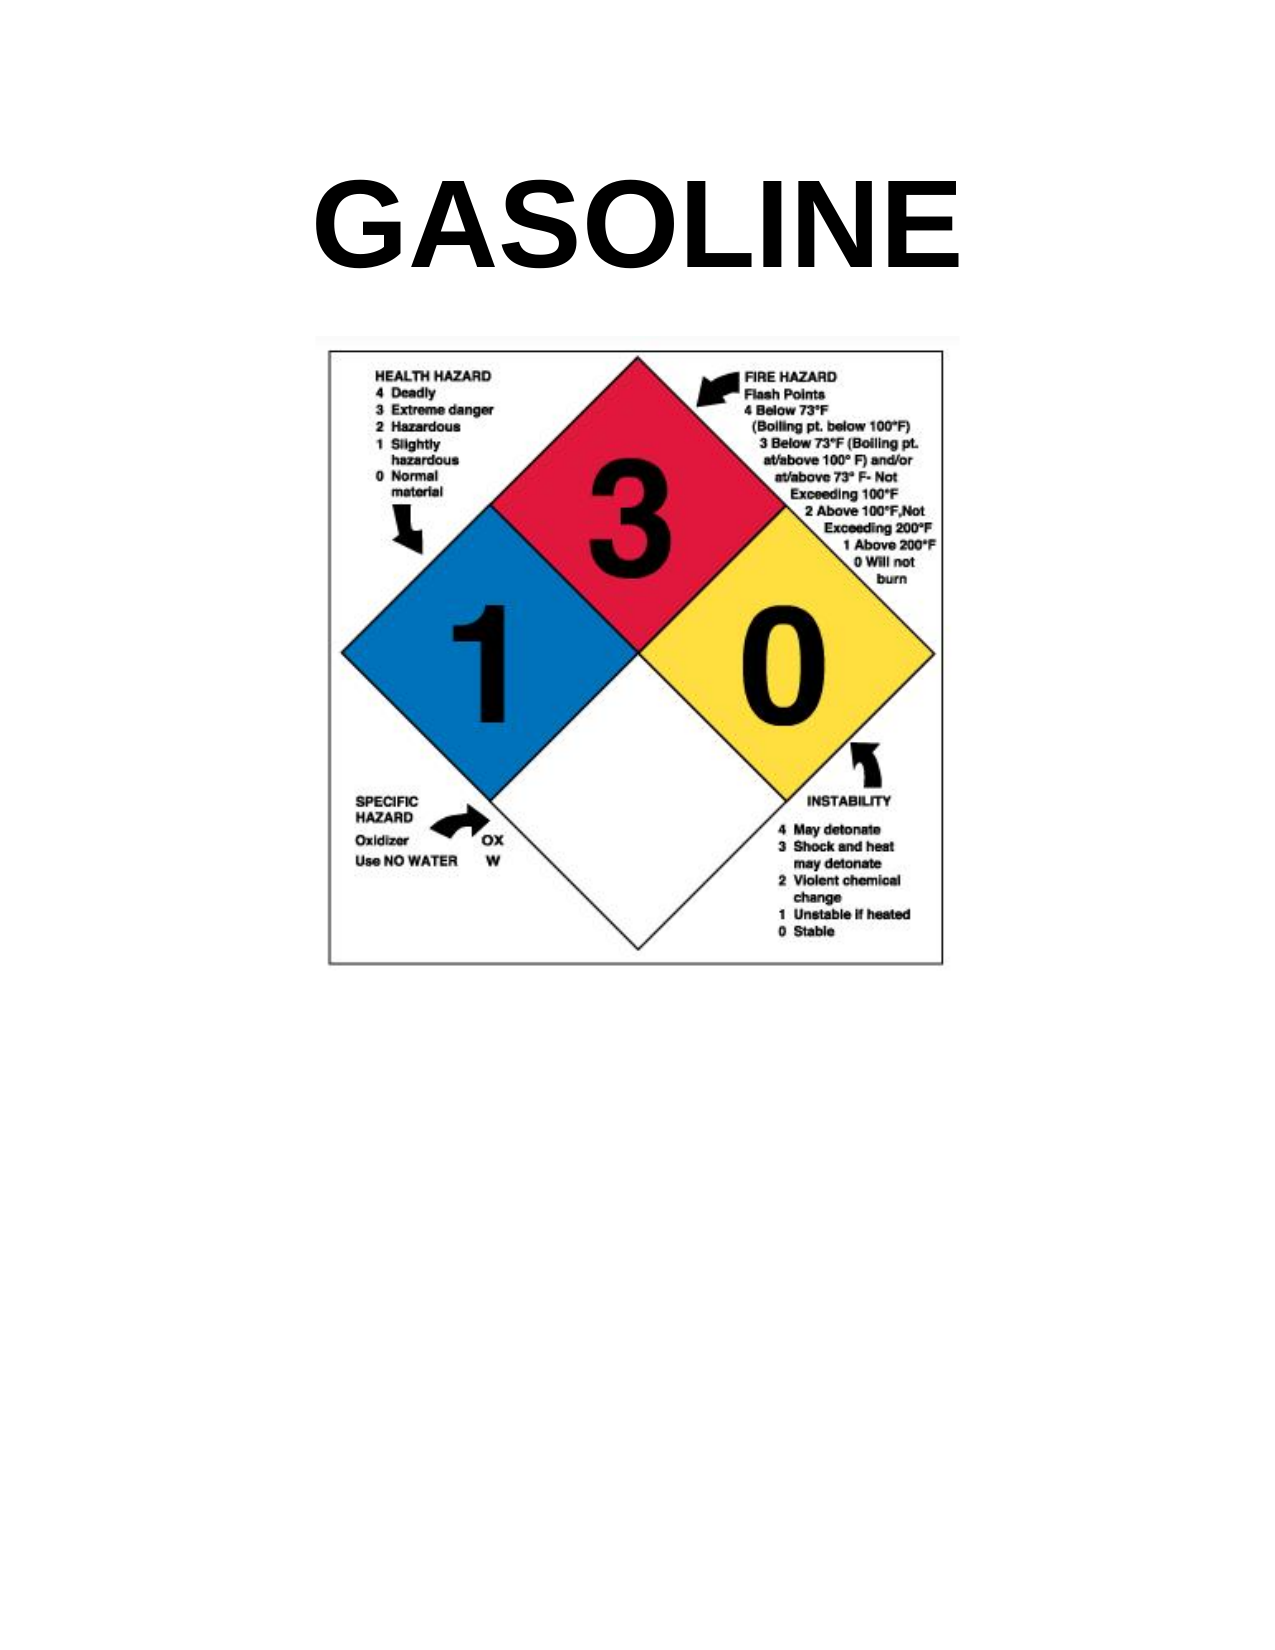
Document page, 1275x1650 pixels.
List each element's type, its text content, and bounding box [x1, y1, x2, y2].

text GASOLINE [150, 150, 1125, 294]
picture [315, 336, 960, 984]
